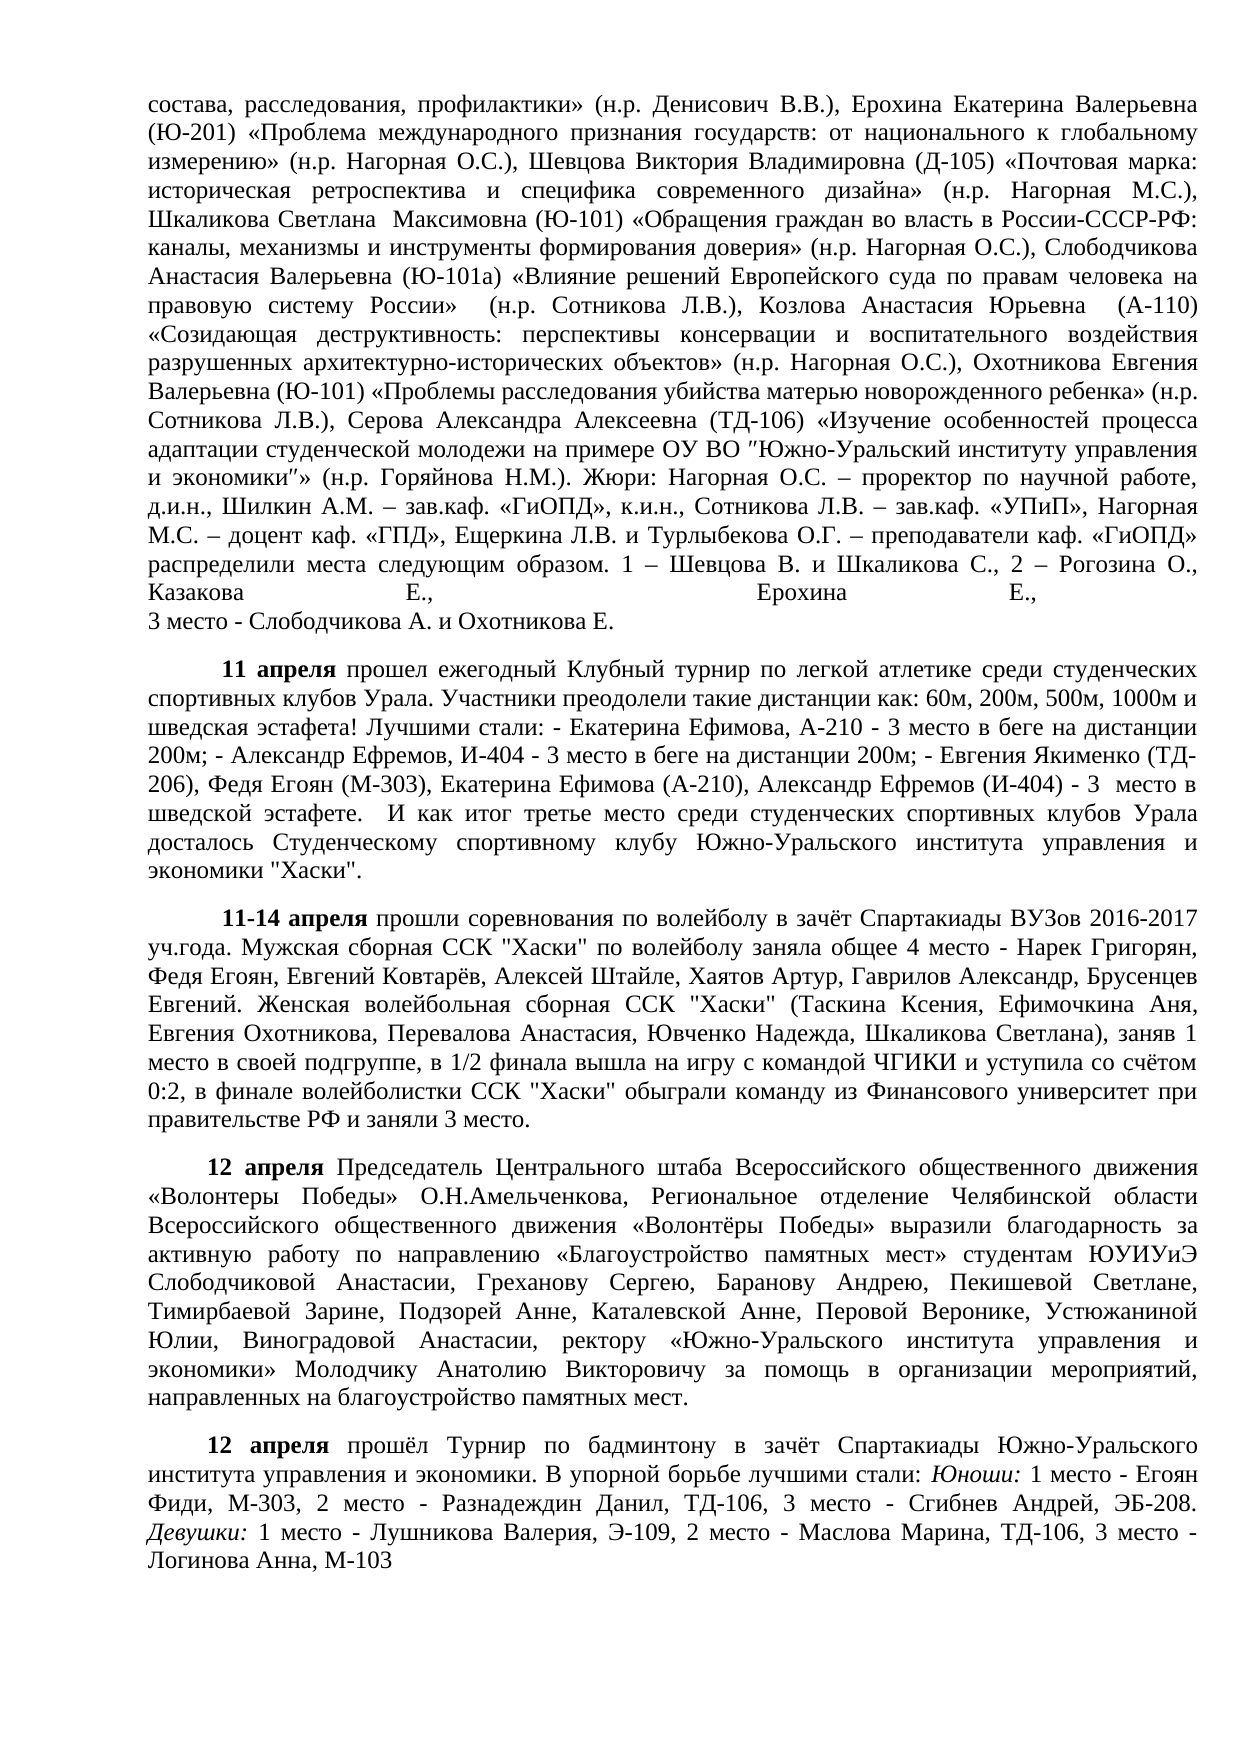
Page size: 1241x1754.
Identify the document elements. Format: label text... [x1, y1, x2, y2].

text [148, 89, 1199, 635]
text 11-14 апреля прошли соревнования по волейболу в зачёт Спартакиады ВУЗов 2016-2017 уч.года. Мужская сборная ССК "Хаски" по волейболу заняла общее 4 место - Нарек Григорян, Федя Егоян, Евгений Ковтарёв, Алексей Штайле, Хаятов Артур, Гаврилов Александр, Брусенцев Евгений. Женская волейбольная сборная ССК "Хаски" (Таскина Ксения, Ефимочкина Аня, Евгения Охотникова, Перевалова Анастасия, Ювченко Надежда, Шкаликова Светлана), заняв 1 место в своей подгруппе, в 1/2 финала вышла на игру с командой ЧГИКИ и уступила со счётом 0:2, в финале волейболистки ССК "Хаски" обыграли команду из Финансового университет при правительстве РФ и заняли 3 место. [148, 903, 1199, 1133]
text 11 апреля прошел ежегодный Клубный турнир по легкой атлетике среди студенческих спортивных клубов Урала. Участники преодолели такие дистанции как: 60м, 200м, 500м, 1000м и шведская эстафета! Лучшими стали: - Екатерина Ефимова, А-210 - 3 место в беге на дистанции 200м; - Александр Ефремов, И-404 - 3 место в беге на дистанции 200м; - Евгения Якименко (ТД-206), Федя Егоян (М-303), Екатерина Ефимова (А-210), Александр Ефремов (И-404) - 3 место в шведской эстафете. И как итог третье место среди студенческих спортивных клубов Урала досталось Студенческому спортивному клубу Южно-Уральского института управления и экономики "Хаски". [148, 654, 1199, 884]
list 12 апреля прошёл Турнир по бадминтону в зачёт Спартакиады Южно-Уральского института управления и экономики. В упорной борьбе лучшими стали: Юноши: 1 место - Егоян Фиди, М-303, 2 место - Разнадеждин Данил, ТД-106, 3 место - Сгибнев Андрей, ЭБ-208. Девушки: 1 место - Лушникова Валерия, Э-109, 2 место - Маслова Марина, ТД-106, 3 место - Логинова Анна, М-103 [148, 1430, 1199, 1574]
